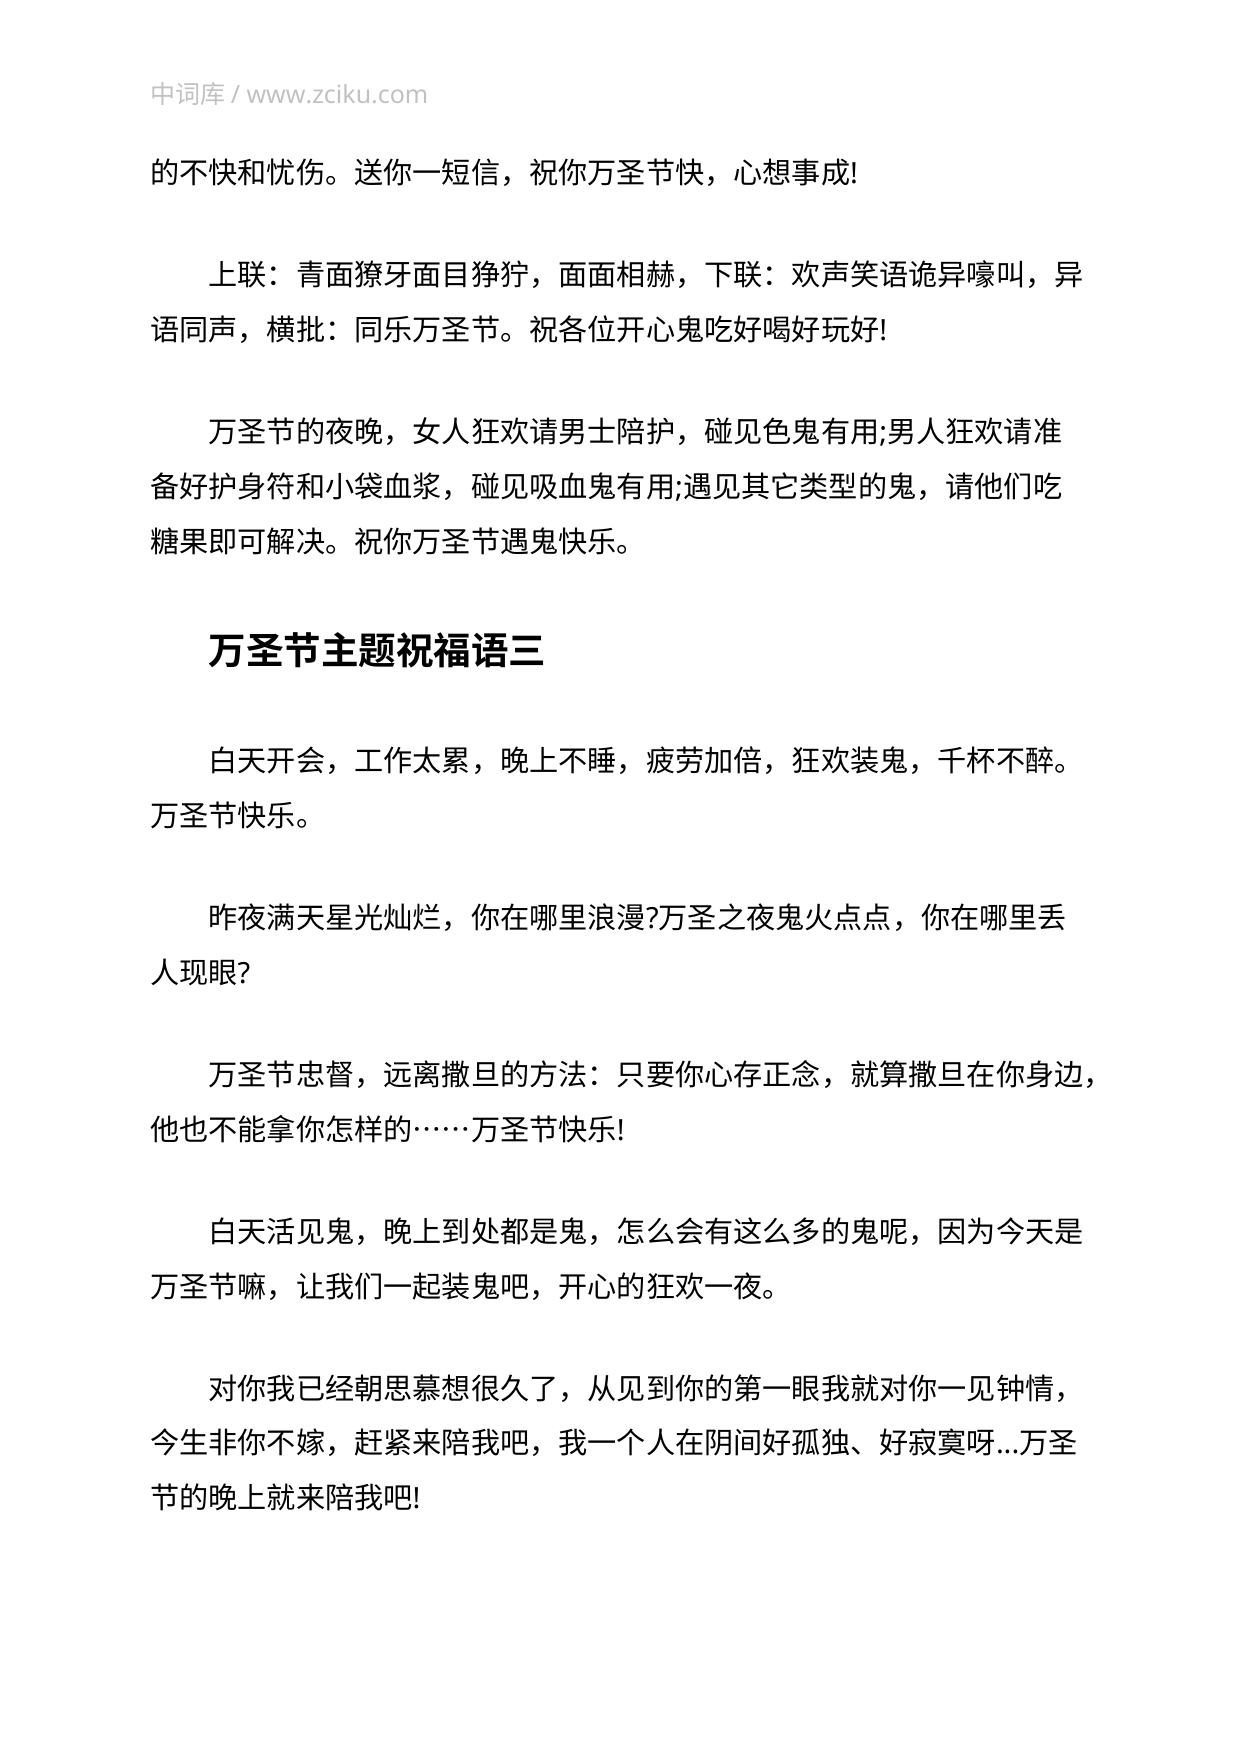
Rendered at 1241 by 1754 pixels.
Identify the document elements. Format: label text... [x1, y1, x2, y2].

text 昨夜满天星光灿烂，你在哪里浪漫?万圣之夜鬼火点点，你在哪里丢人现眼? [150, 895, 1090, 992]
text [150, 150, 1090, 192]
text 万圣节忠督，远离撒旦的方法：只要你心存正念，就算撒旦在你身边，他也不能拿你怎样的……万圣节快乐! [150, 1052, 1090, 1149]
text 白天活见鬼，晚上到处都是鬼，怎么会有这么多的鬼呢，因为今天是万圣节嘛，让我们一起装鬼吧，开心的狂欢一夜。 [150, 1208, 1090, 1306]
text 万圣节的夜晚，女人狂欢请男士陪护，碰见色鬼有用;男人狂欢请准备好护身符和小袋血浆，碰见吸血鬼有用;遇见其它类型的鬼，请他们吃糖果即可解决。祝你万圣节遇鬼快乐。 [150, 409, 1090, 561]
text 对你我已经朝思慕想很久了，从见到你的第一眼我就对你一见钟情，今生非你不嫁，赶紧来陪我吧，我一个人在阴间好孤独、好寂寞呀...万圣节的晚上就来陪我吧! [150, 1365, 1090, 1517]
text 上联：青面獠牙面目狰狞，面面相赫，下联：欢声笑语诡异嚎叫，异语同声，横批：同乐万圣节。祝各位开心鬼吃好喝好玩好! [150, 252, 1090, 349]
text 白天开会，工作太累，晚上不睡，疲劳加倍，狂欢装鬼，千杯不醉。万圣节快乐。 [150, 738, 1090, 835]
text 万圣节主题祝福语三 [150, 621, 1090, 675]
